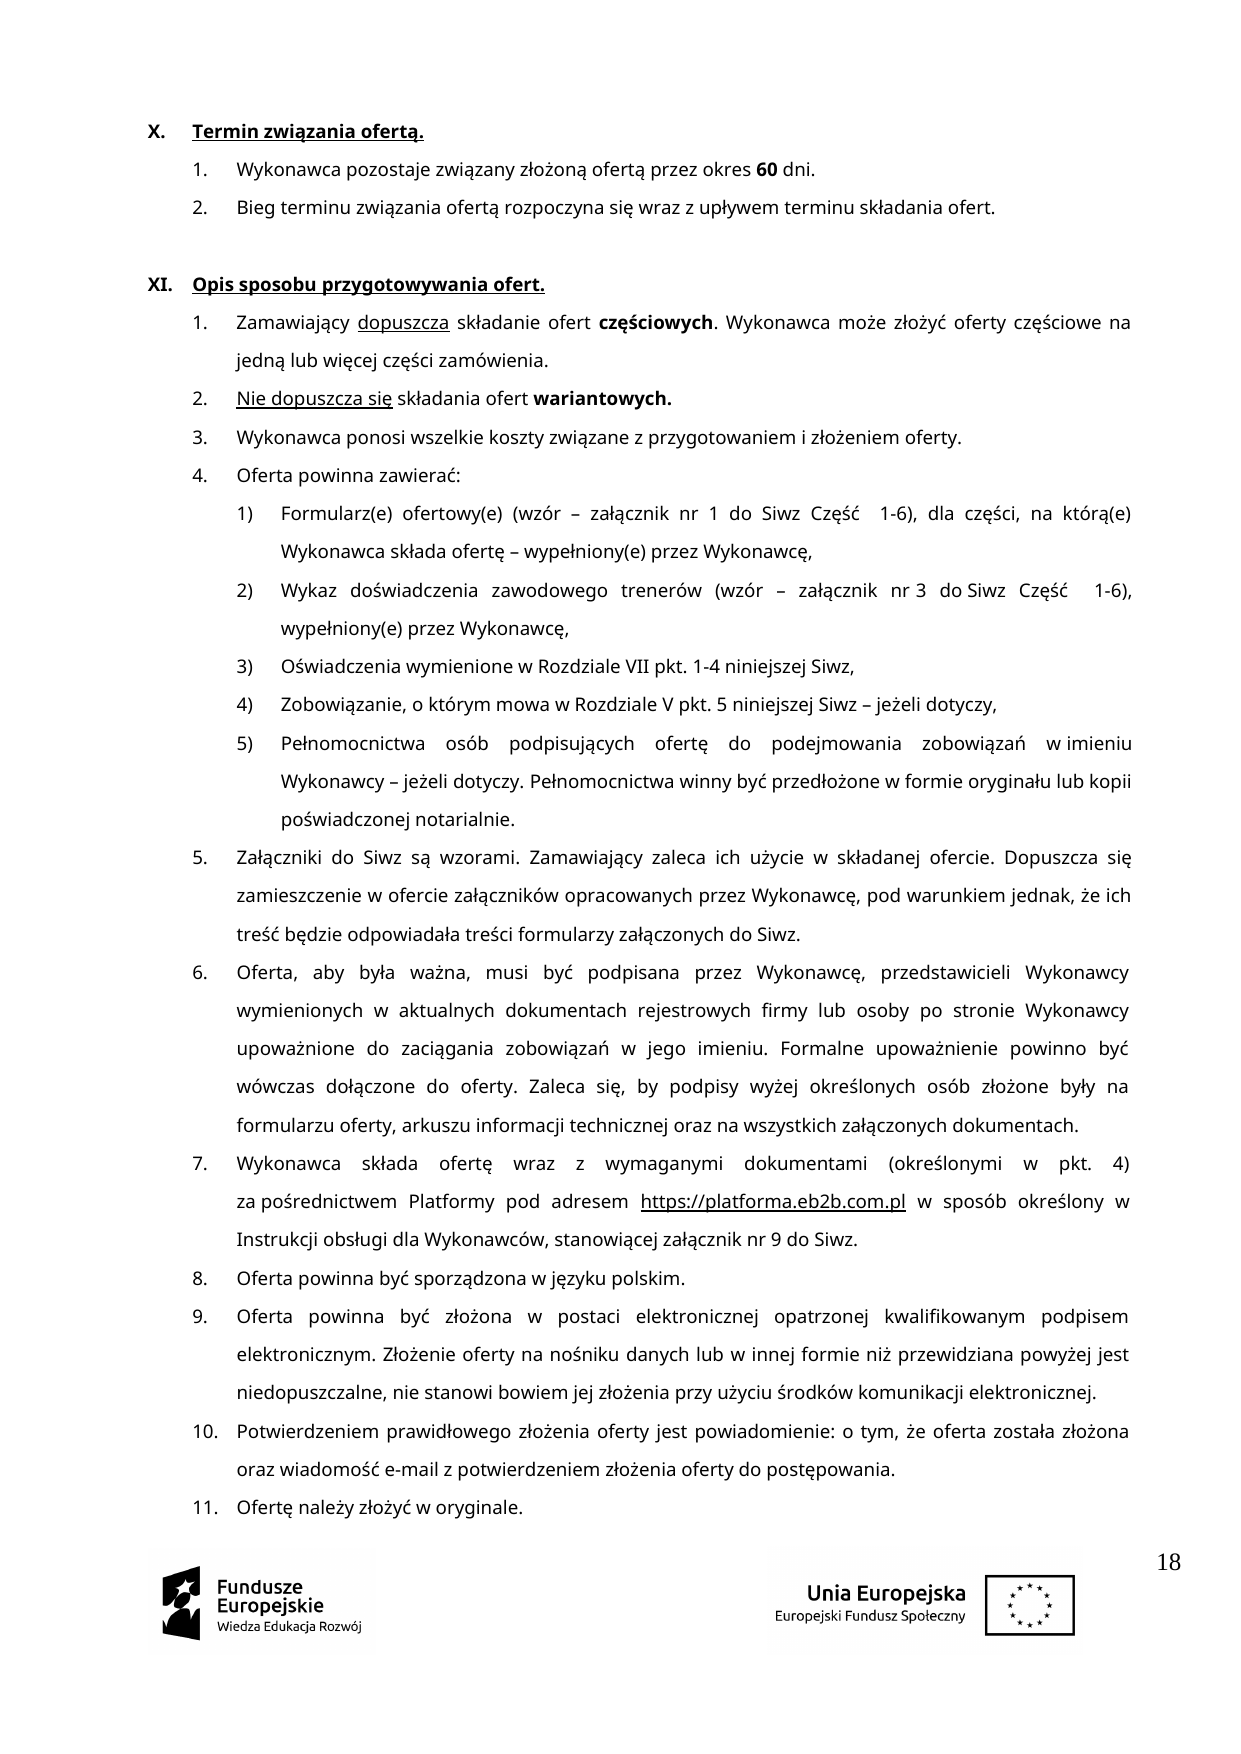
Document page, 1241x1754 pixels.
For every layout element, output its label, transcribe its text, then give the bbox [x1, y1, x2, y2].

list Zamawiający dopuszcza składanie ofert częściowych. Wykonawca może złożyć oferty częściowe na jedną lub więcej części zamówienia. [192, 309, 1132, 373]
picture [767, 1546, 1084, 1655]
list Formularz(e) ofertowy(e) (wzór – załącznik nr 1 do Siwz Część 1-6), dla części, na którą(e) Wykonawca składa ofertę – wypełniony(e) przez Wykonawcę, [236, 500, 1132, 564]
list Zobowiązanie, o którym mowa w Rozdziale V pkt. 5 niniejszej Siwz – jeżeli dotyczy, [236, 692, 1184, 717]
list Wykonawca ponosi wszelkie koszty związane z przygotowaniem i złożeniem oferty. [192, 424, 1132, 449]
list Oferta powinna zawierać: [192, 462, 1132, 488]
list Załączniki do Siwz są wzorami. Zamawiający zaleca ich użycie w składanej ofercie. Dopuszcza się zamieszczenie w ofercie załączników opracowanych przez Wykonawcę, pod warunkiem jednak, że ich treść będzie odpowiadała treści formularzy załączonych do Siwz. [192, 844, 1132, 946]
list Oświadczenia wymienione w Rozdziale VII pkt. 1-4 niniejszej Siwz, [236, 653, 1132, 679]
list Wykonawca składa ofertę wraz z wymaganymi dokumentami (określonymi w pkt. 4) za pośrednictwem Platformy pod adresem https://platforma.eb2b.com.pl w sposób określony w Instrukcji obsługi dla Wykonawców, stanowiącej załącznik nr 9 do Siwz. [192, 1150, 1130, 1252]
list Ofertę należy złożyć w oryginale. [192, 1494, 1130, 1520]
list Nie dopuszcza się składania ofert wariantowych. [192, 386, 1132, 411]
list Oferta powinna być sporządzona w języku polskim. [192, 1265, 1130, 1291]
list Oferta, aby była ważna, musi być podpisana przez Wykonawcę, przedstawicieli Wykonawcy wymienionych w aktualnych dokumentach rejestrowych firmy lub osoby po stronie Wykonawcy upoważnione do zaciągania zobowiązań w jego imieniu. Formalne upoważnienie powinno być wówczas dołączone do oferty. Zaleca się, by podpisy wyżej określonych osób złożone były na formularzu oferty, arkuszu informacji technicznej oraz na wszystkich załączonych dokumentach. [192, 959, 1130, 1138]
list Pełnomocnictwa osób podpisujących ofertę do podejmowania zobowiązań w imieniu Wykonawcy – jeżeli dotyczy. Pełnomocnictwa winny być przedłożone w formie oryginału lub kopii poświadczonej notarialnie. [236, 730, 1132, 832]
list Oferta powinna być złożona w postaci elektronicznej opatrzonej kwalifikowanym podpisem elektronicznym. Złożenie oferty na nośniku danych lub w innej formie niż przewidziana powyżej jest niedopuszczalne, nie stanowi bowiem jej złożenia przy użyciu środków komunikacji elektronicznej. [192, 1303, 1130, 1405]
list Termin związania ofertą. [148, 118, 1132, 144]
picture [147, 1548, 376, 1655]
list Wykaz doświadczenia zawodowego trenerów (wzór – załącznik nr 3 do Siwz Część 1-6), wypełniony(e) przez Wykonawcę, [236, 577, 1132, 641]
list Bieg terminu związania ofertą rozpoczyna się wraz z upływem terminu składania ofert. [192, 194, 1132, 220]
list Wykonawca pozostaje związany złożoną ofertą przez okres 60 dni. [192, 156, 1132, 182]
list Opis sposobu przygotowywania ofert. [148, 271, 1132, 297]
list Potwierdzeniem prawidłowego złożenia oferty jest powiadomienie: o tym, że oferta została złożona oraz wiadomość e-mail z potwierdzeniem złożenia oferty do postępowania. [192, 1418, 1130, 1482]
